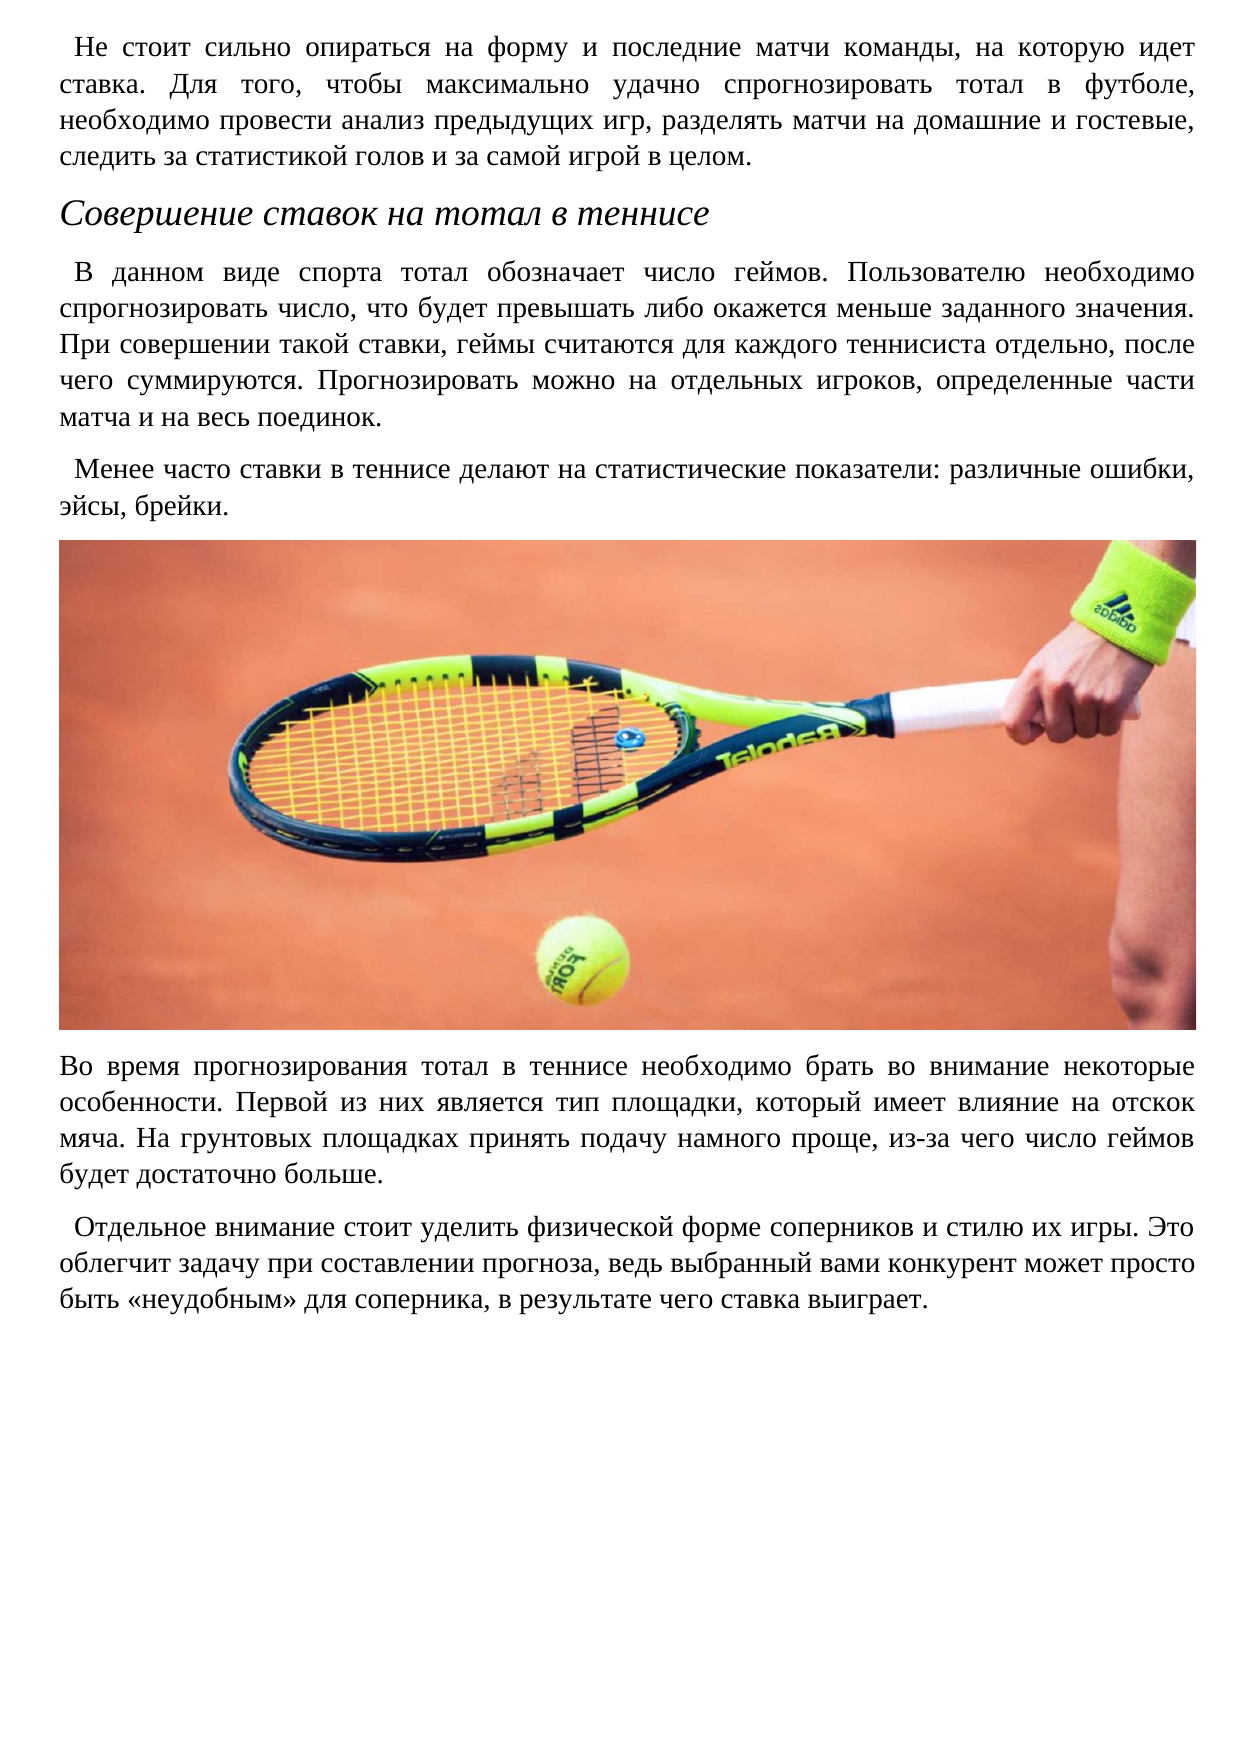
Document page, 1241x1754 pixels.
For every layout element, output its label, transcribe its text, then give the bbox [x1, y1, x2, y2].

text В данном виде спорта тотал обозначает число геймов. Пользователю необходимо спрогнозировать число, что будет превышать либо окажется меньше заданного значения. При совершении такой ставки, геймы считаются для каждого теннисиста отдельно, после чего суммируются. Прогнозировать можно на отдельных игроков, определенные части матча и на весь поединок. [59, 254, 1196, 432]
text Менее часто ставки в теннисе делают на статистические показатели: различные ошибки, эйсы, брейки. [59, 451, 1196, 521]
text Отдельное внимание стоит уделить физической форме соперников и стилю их игры. Это облегчит задачу при составлении прогноза, ведь выбранный вами конкурент может просто быть «неудобным» для соперника, в результате чего ставка выиграет. [59, 1209, 1196, 1315]
picture [59, 540, 1197, 1030]
text Во время прогнозирования тотал в теннисе необходимо брать во внимание некоторые особенности. Первой из них является тип площадки, который имеет влияние на отскок мяча. На грунтовых площадках принять подачу намного проще, из-за чего число геймов будет достаточно больше. [59, 1048, 1196, 1190]
text Не стоит сильно опираться на форму и последние матчи команды, на которую идет ставка. Для того, чтобы максимально удачно спрогнозировать тотал в футболе, необходимо провести анализ предыдущих игр, разделять матчи на домашние и гостевые, следить за статистикой голов и за самой игрой в целом. [59, 29, 1196, 172]
text Совершение ставок на тотал в теннисе [59, 191, 1196, 234]
